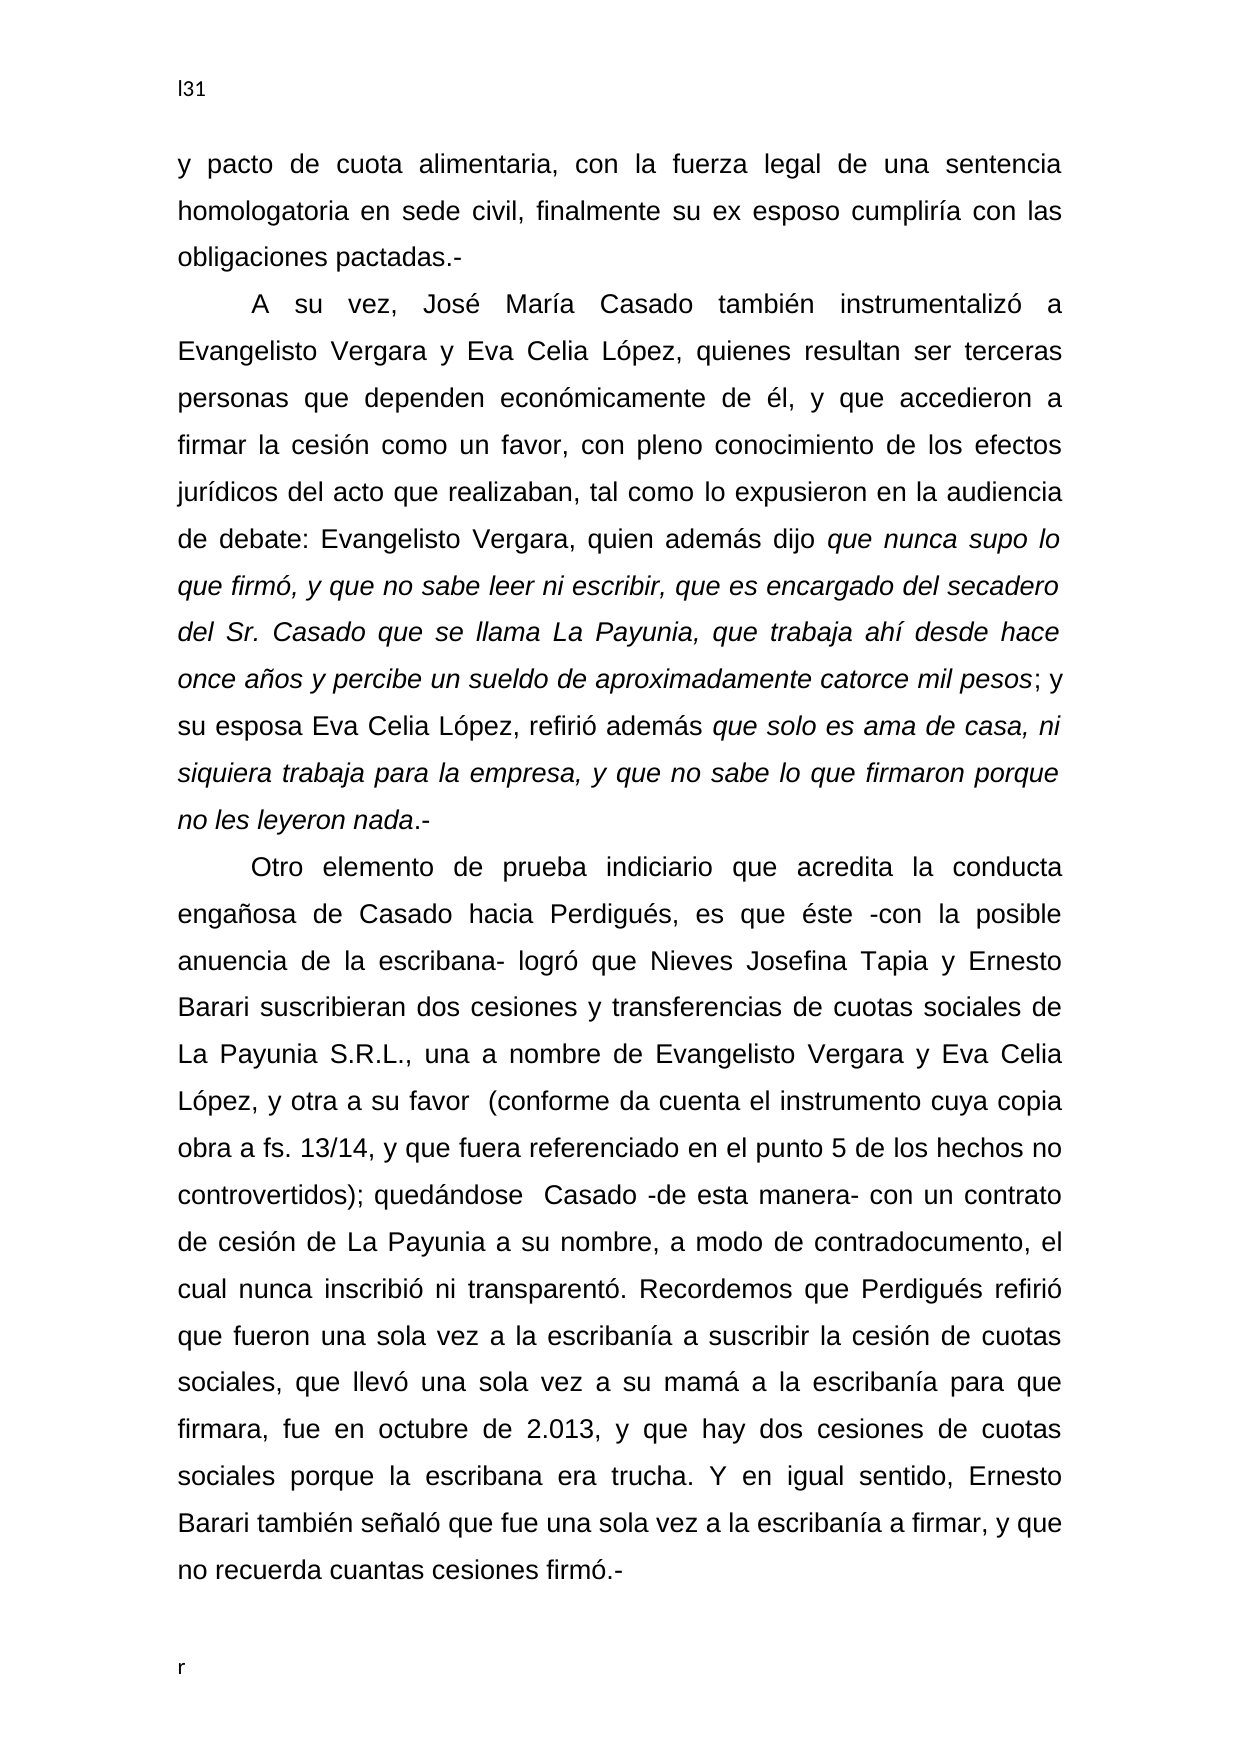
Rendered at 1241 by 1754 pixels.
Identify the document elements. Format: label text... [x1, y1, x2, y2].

list A su vez, José María Casado también instrumentalizó a Evangelisto Vergara y Eva Celia López, quienes resultan ser terceras personas que dependen económicamente de él, y que accedieron a firmar la cesión como un favor, con pleno conocimiento de los efectos jurídicos del acto que realizaban, tal como lo expusieron en la audiencia de debate: Evangelisto Vergara, quien además dijo que nunca supo lo que firmó, y que no sabe leer ni escribir, que es encargado del secadero del Sr. Casado que se llama La Payunia, que trabaja ahí desde hace once años y percibe un sueldo de aproximadamente catorce mil pesos; y su esposa Eva Celia López, refirió además que solo es ama de casa, ni siquiera trabaja para la empresa, y que no sabe lo que firmaron porque no les leyeron nada.- [177, 288, 1063, 835]
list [177, 148, 1063, 273]
list Otro elemento de prueba indiciario que acredita la conducta engañosa de Casado hacia Perdigués, es que éste -con la posible anuencia de la escribana- logró que Nieves Josefina Tapia y Ernesto Barari suscribieran dos cesiones y transferencias de cuotas sociales de La Payunia S.R.L., una a nombre de Evangelisto Vergara y Eva Celia López, y otra a su favor (conforme da cuenta el instrumento cuya copia obra a fs. 13/14, y que fuera referenciado en el punto 5 de los hechos no controvertidos); quedándose Casado -de esta manera- con un contrato de cesión de La Payunia a su nombre, a modo de contradocumento, el cual nunca inscribió ni transparentó. Recordemos que Perdigués refirió que fueron una sola vez a la escribanía a suscribir la cesión de cuotas sociales, que llevó una sola vez a su mamá a la escribanía para que firmara, fue en octubre de 2.013, y que hay dos cesiones de cuotas sociales porque la escribana era trucha. Y en igual sentido, Ernesto Barari también señaló que fue una sola vez a la escribanía a firmar, y que no recuerda cuantas cesiones firmó.- [177, 851, 1063, 1585]
